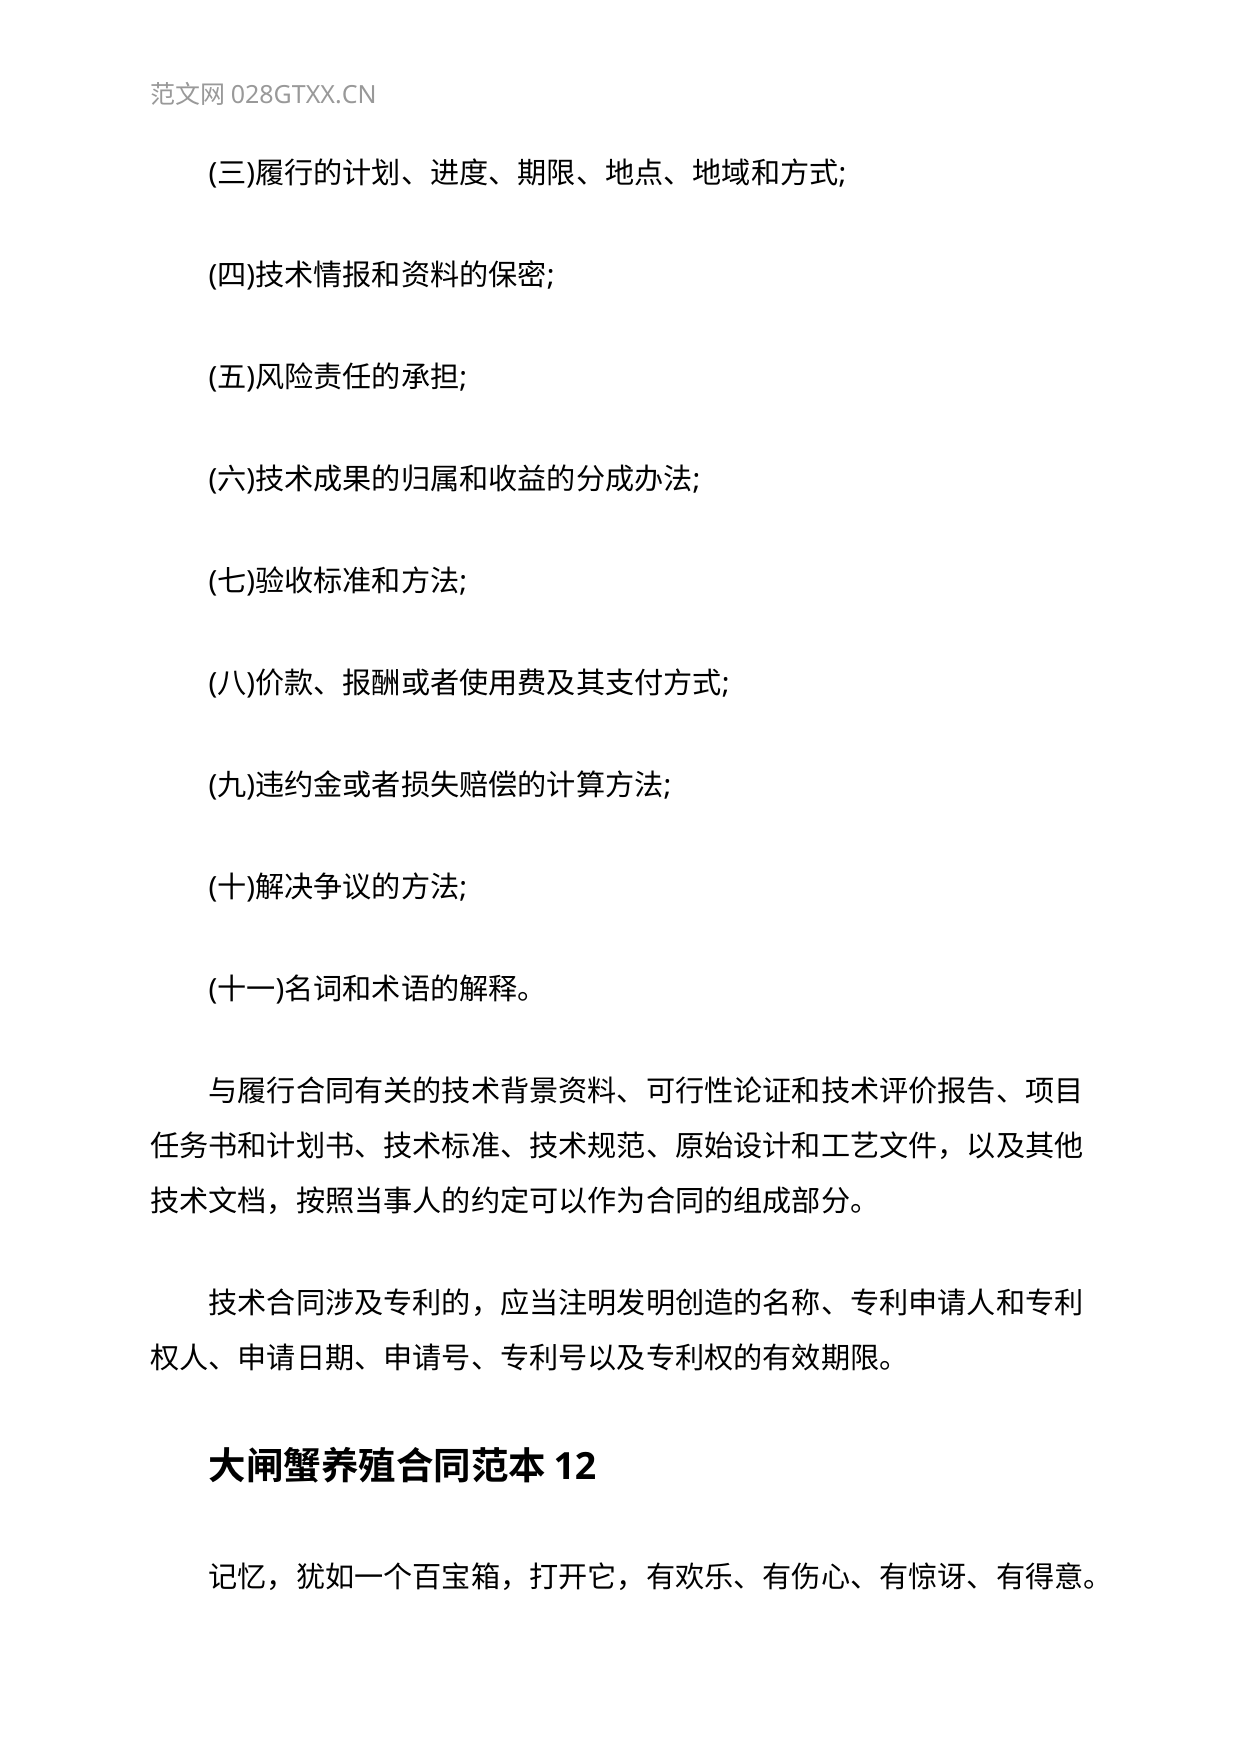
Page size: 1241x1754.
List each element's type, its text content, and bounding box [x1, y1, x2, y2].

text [150, 1554, 1090, 1596]
text (十一)名词和术语的解释。 [150, 966, 1090, 1008]
text (五)风险责任的承担; [150, 354, 1090, 396]
text (三)履行的计划、进度、期限、地点、地域和方式; [150, 150, 1090, 192]
text (八)价款、报酬或者使用费及其支付方式; [150, 660, 1090, 702]
text (七)验收标准和方法; [150, 558, 1090, 600]
text (四)技术情报和资料的保密; [150, 252, 1090, 294]
text (九)违约金或者损失赔偿的计算方法; [150, 762, 1090, 804]
text 与履行合同有关的技术背景资料、可行性论证和技术评价报告、项目任务书和计划书、技术标准、技术规范、原始设计和工艺文件，以及其他技术文档，按照当事人的约定可以作为合同的组成部分。 [150, 1068, 1090, 1220]
text 大闸蟹养殖合同范本12 [150, 1436, 1090, 1491]
text (六)技术成果的归属和收益的分成办法; [150, 456, 1090, 498]
text 技术合同涉及专利的，应当注明发明创造的名称、专利申请人和专利权人、申请日期、申请号、专利号以及专利权的有效期限。 [150, 1279, 1090, 1377]
text (十)解决争议的方法; [150, 864, 1090, 906]
